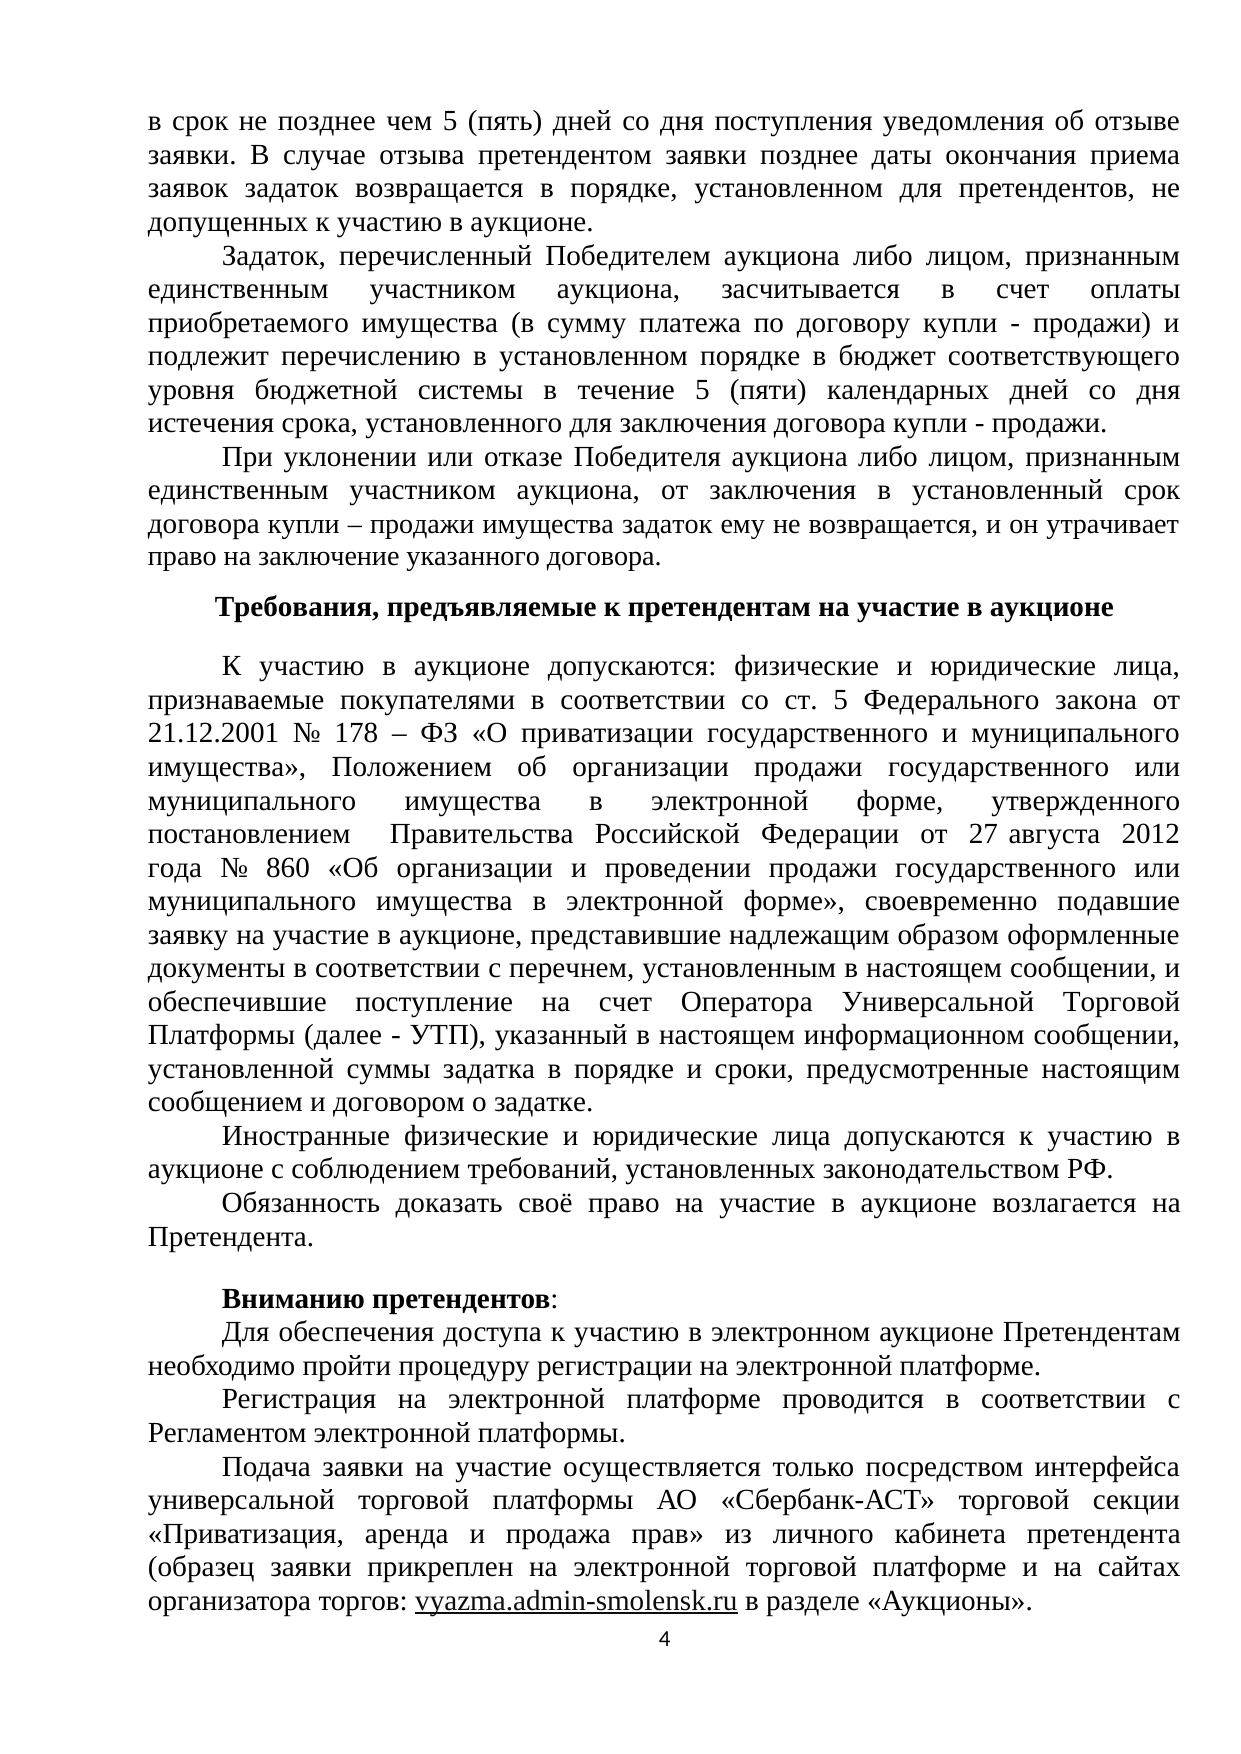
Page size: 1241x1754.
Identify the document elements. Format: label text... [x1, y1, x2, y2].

text Регистрация на электронной платформе проводится в соответствии с Регламентом электронной платформы. [148, 1382, 1181, 1449]
text Для обеспечения доступа к участию в электронном аукционе Претендентам необходимо пройти процедуру регистрации на электронной платформе. [148, 1314, 1181, 1382]
text К участию в аукционе допускаются: физические и юридические лица, признаваемые покупателями в соответствии со ст. 5 Федерального закона от 21.12.2001 № 178 – ФЗ «О приватизации государственного и муниципального имущества», Положением об организации продажи государственного или муниципального имущества в электронной форме, утвержденного постановлением Правительства Российской Федерации от 27 августа 2012 года № 860 «Об организации и проведении продажи государственного или муниципального имущества в электронной форме», своевременно подавшие заявку на участие в аукционе, представившие надлежащим образом оформленные документы в соответствии с перечнем, установленным в настоящем сообщении, и обеспечившие поступление на счет Оператора Универсальной Торговой Платформы (далее - УТП), указанный в настоящем информационном сообщении, установленной суммы задатка в порядке и сроки, предусмотренные настоящим сообщением и договором о задатке. [148, 648, 1181, 1118]
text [148, 103, 1181, 238]
text Вниманию претендентов: [148, 1281, 1181, 1314]
text При уклонении или отказе Победителя аукциона либо лицом, признанным единственным участником аукциона, от заключения в установленный срок договора купли – продажи имущества задаток ему не возвращается, и он утрачивает право на заключение указанного договора. [148, 439, 1181, 572]
text Подача заявки на участие осуществляется только посредством интерфейса универсальной торговой платформы АО «Сбербанк-АСТ» торговой секции «Приватизация, аренда и продажа прав» из личного кабинета претендента (образец заявки прикреплен на электронной торговой платформе и на сайтах организатора торгов: vyazma.admin-smolensk.ru в разделе «Аукционы». [148, 1449, 1181, 1616]
text Обязанность доказать своё право на участие в аукционе возлагается на Претендента. [148, 1185, 1181, 1252]
text Задаток, перечисленный Победителем аукциона либо лицом, признанным единственным участником аукциона, засчитывается в счет оплаты приобретаемого имущества (в сумму платежа по договору купли - продажи) и подлежит перечислению в установленном порядке в бюджет соответствующего уровня бюджетной системы в течение 5 (пяти) календарных дней со дня истечения срока, установленного для заключения договора купли - продажи. [148, 238, 1181, 439]
text Требования, предъявляемые к претендентам на участие в аукционе [148, 589, 1181, 622]
text Иностранные физические и юридические лица допускаются к участию в аукционе с соблюдением требований, установленных законодательством РФ. [148, 1118, 1181, 1185]
